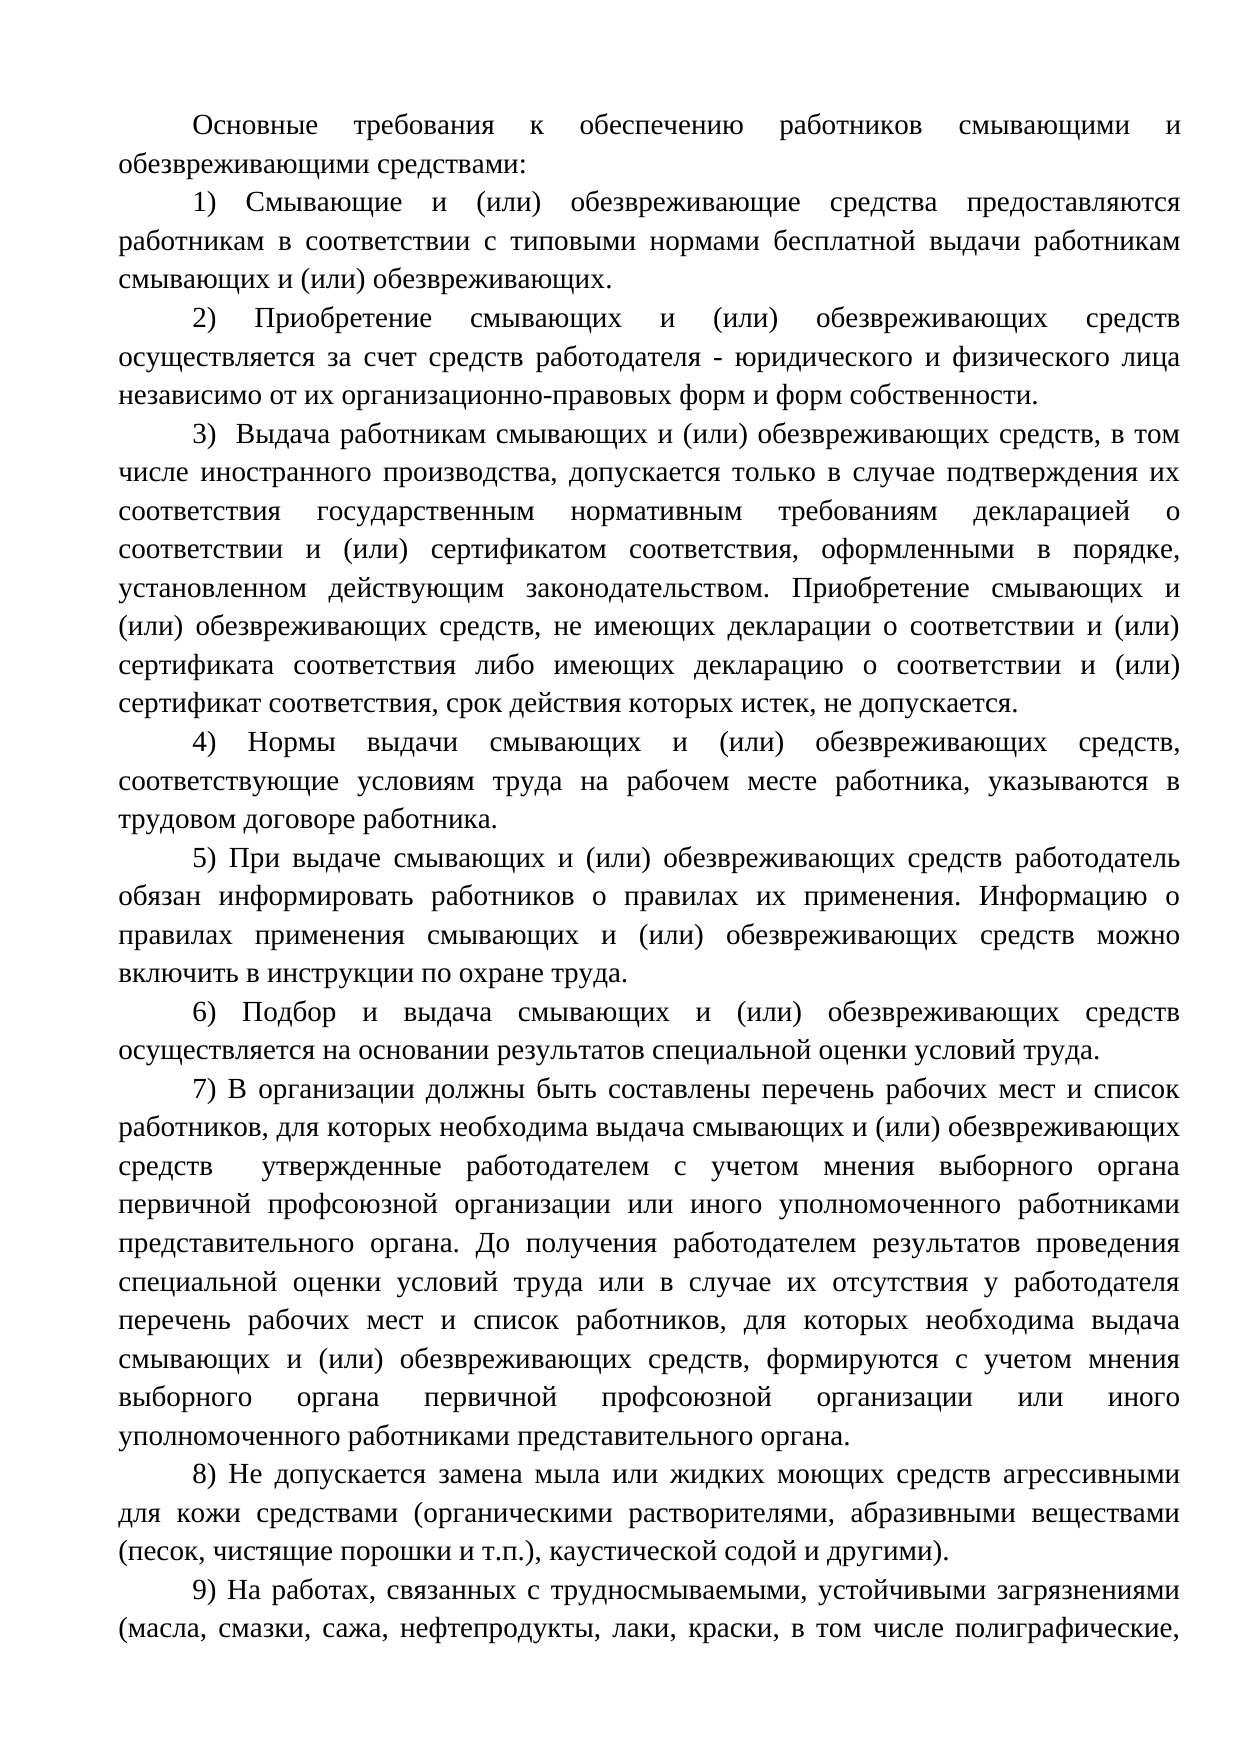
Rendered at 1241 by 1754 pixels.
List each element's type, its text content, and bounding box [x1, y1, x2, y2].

text 7) В организации должны быть составлены перечень рабочих мест и список работников, для которых необходима выдача смывающих и (или) обезвреживающих средств утвержденные работодателем с учетом мнения выборного органа первичной профсоюзной организации или иного уполномоченного работниками представительного органа. До получения работодателем результатов проведения специальной оценки условий труда или в случае их отсутствия у работодателя перечень рабочих мест и список работников, для которых необходима выдача смывающих и (или) обезвреживающих средств, формируются с учетом мнения выборного органа первичной профсоюзной организации или иного уполномоченного работниками представительного органа. [118, 1071, 1181, 1451]
text 4) Нормы выдачи смывающих и (или) обезвреживающих средств, соответствующие условиям труда на рабочем месте работника, указываются в трудовом договоре работника. [118, 724, 1181, 835]
text 8) Не допускается замена мыла или жидких моющих средств агрессивными для кожи средствами (органическими растворителями, абразивными веществами (песок, чистящие порошки и т.п.), каустической содой и другими). [118, 1456, 1181, 1567]
text 3) Выдача работникам смывающих и (или) обезвреживающих средств, в том числе иностранного производства, допускается только в случае подтверждения их соответствия государственным нормативным требованиям декларацией о соответствии и (или) сертификатом соответствия, оформленными в порядке, установленном действующим законодательством. Приобретение смывающих и (или) обезвреживающих средств, не имеющих декларации о соответствии и (или) сертификата соответствия либо имеющих декларацию о соответствии и (или) сертификат соответствия, срок действия которых истек, не допускается. [118, 416, 1181, 719]
text 1) Смывающие и (или) обезвреживающие средства предоставляются работникам в соответствии с типовыми нормами бесплатной выдачи работникам смывающих и (или) обезвреживающих. [118, 184, 1181, 295]
text 5) При выдаче смывающих и (или) обезвреживающих средств работодатель обязан информировать работников о правилах их применения. Информацию о правилах применения смывающих и (или) обезвреживающих средств можно включить в инструкции по охране труда. [118, 840, 1181, 989]
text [118, 1572, 1181, 1644]
text 6) Подбор и выдача смывающих и (или) обезвреживающих средств осуществляется на основании результатов специальной оценки условий труда. [118, 994, 1181, 1066]
text Основные требования к обеспечению работников смывающими и обезвреживающими средствами: [118, 107, 1181, 179]
text 2) Приобретение смывающих и (или) обезвреживающих средств осуществляется за счет средств работодателя - юридического и физического лица независимо от их организационно-правовых форм и форм собственности. [118, 300, 1181, 411]
